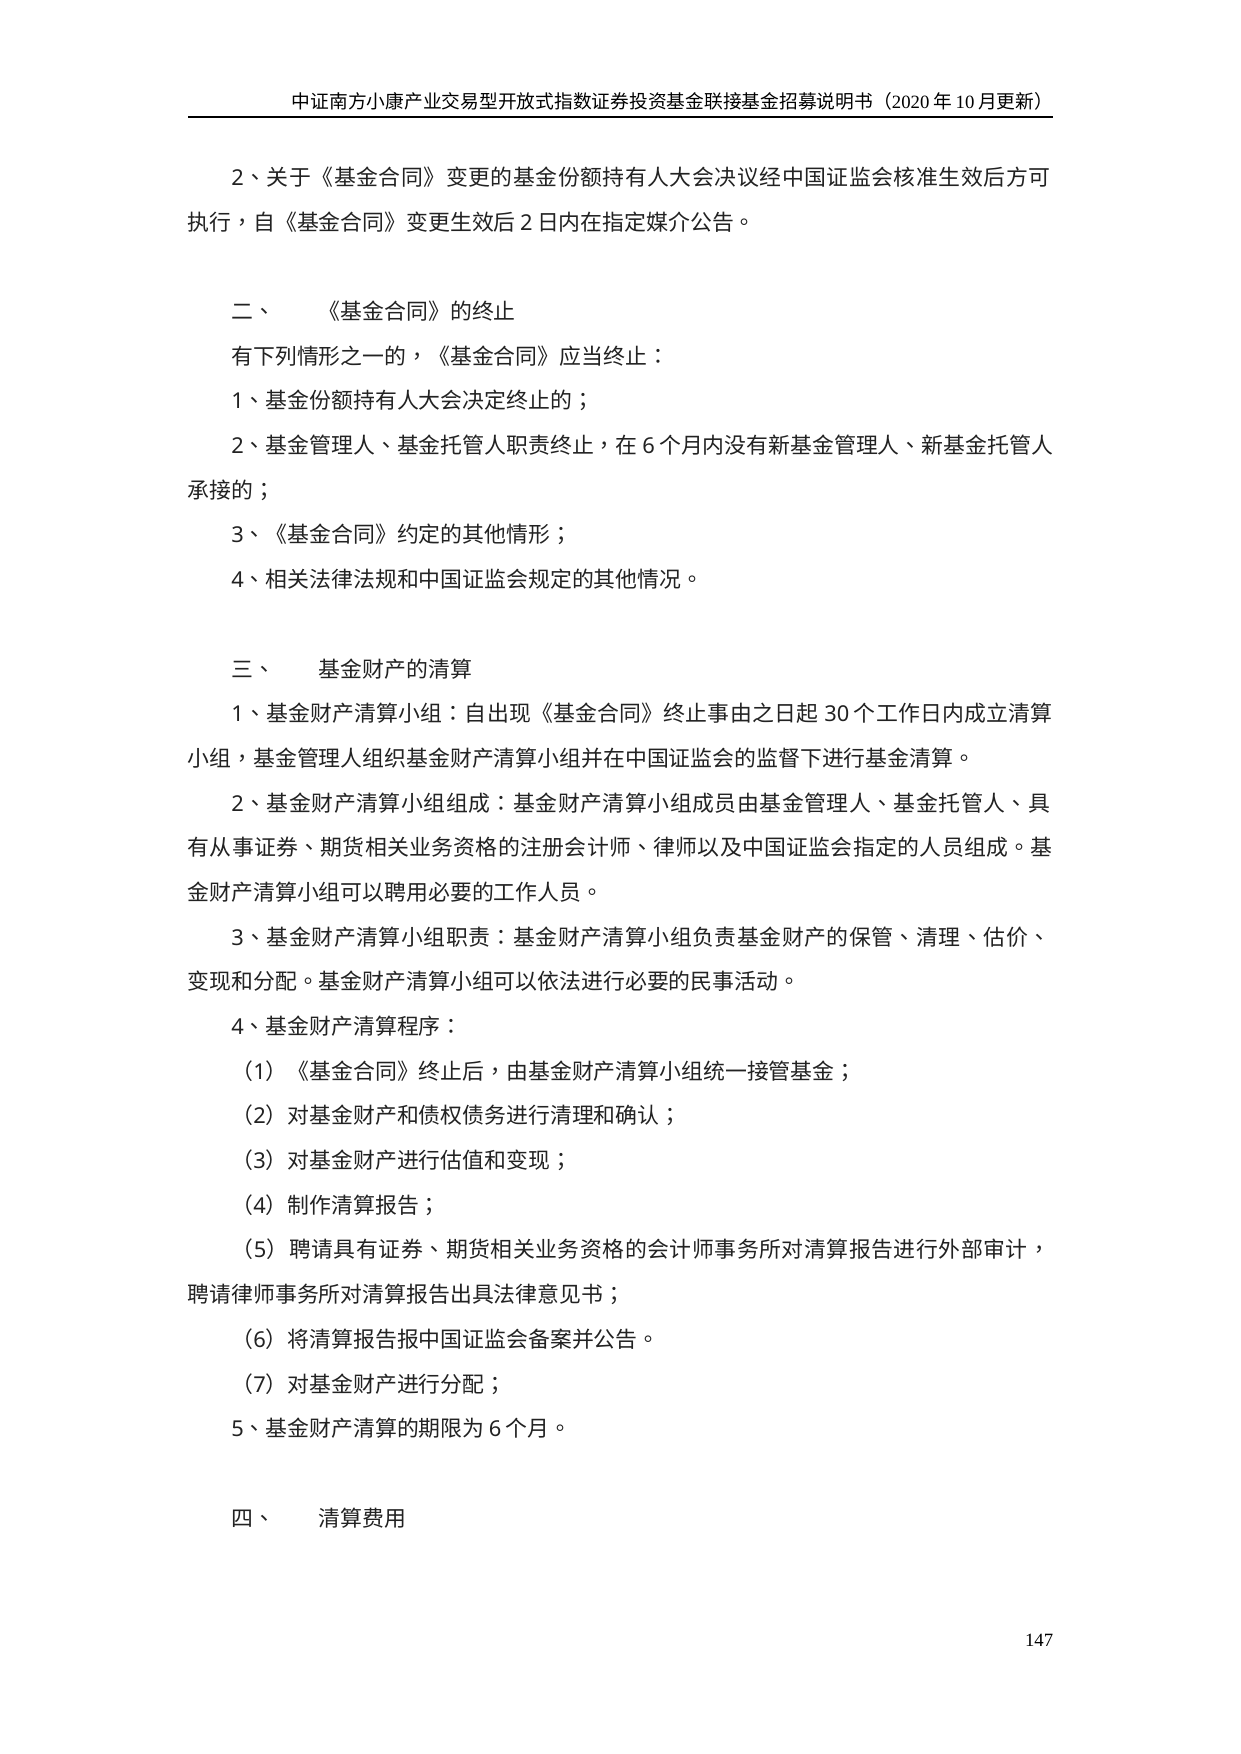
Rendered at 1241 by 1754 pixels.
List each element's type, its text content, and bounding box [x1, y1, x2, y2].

text 二、 《基金合同》的终止 [187, 296, 1053, 326]
text （1）《基金合同》终止后，由基金财产清算小组统一接管基金； [187, 1056, 1053, 1086]
text （3）对基金财产进行估值和变现； [187, 1145, 1053, 1175]
text 4、基金财产清算程序： [187, 1011, 1053, 1041]
text 四、 清算费用 [187, 1503, 1053, 1532]
text 2、基金管理人、基金托管人职责终止，在6个月内没有新基金管理人、新基金托管人承接的； [187, 430, 1053, 504]
text 2、基金财产清算小组组成：基金财产清算小组成员由基金管理人、基金托管人、具有从事证券、期货相关业务资格的注册会计师、律师以及中国证监会指定的人员组成。基金财产清算小组可以聘用必要的工作人员。 [187, 788, 1053, 907]
text 有下列情形之一的，《基金合同》应当终止： [187, 341, 1053, 371]
text （5）聘请具有证券、期货相关业务资格的会计师事务所对清算报告进行外部审计，聘请律师事务所对清算报告出具法律意见书； [187, 1234, 1053, 1309]
text 三、 基金财产的清算 [187, 653, 1053, 683]
text （4）制作清算报告； [187, 1190, 1053, 1219]
text （6）将清算报告报中国证监会备案并公告。 [187, 1324, 1053, 1354]
text 4、相关法律法规和中国证监会规定的其他情况。 [187, 564, 1053, 594]
text 1、基金份额持有人大会决定终止的； [187, 385, 1053, 415]
text 1、基金财产清算小组：自出现《基金合同》终止事由之日起30个工作日内成立清算小组，基金管理人组织基金财产清算小组并在中国证监会的监督下进行基金清算。 [187, 698, 1053, 773]
text 3、基金财产清算小组职责：基金财产清算小组负责基金财产的保管、清理、估价、变现和分配。基金财产清算小组可以依法进行必要的民事活动。 [187, 922, 1053, 996]
text 5、基金财产清算的期限为6个月。 [187, 1413, 1053, 1443]
text （7）对基金财产进行分配； [187, 1368, 1053, 1398]
text 3、《基金合同》约定的其他情形； [187, 519, 1053, 549]
text （2）对基金财产和债权债务进行清理和确认； [187, 1100, 1053, 1130]
text 2、关于《基金合同》变更的基金份额持有人大会决议经中国证监会核准生效后方可执行，自《基金合同》变更生效后2日内在指定媒介公告。 [187, 162, 1053, 236]
